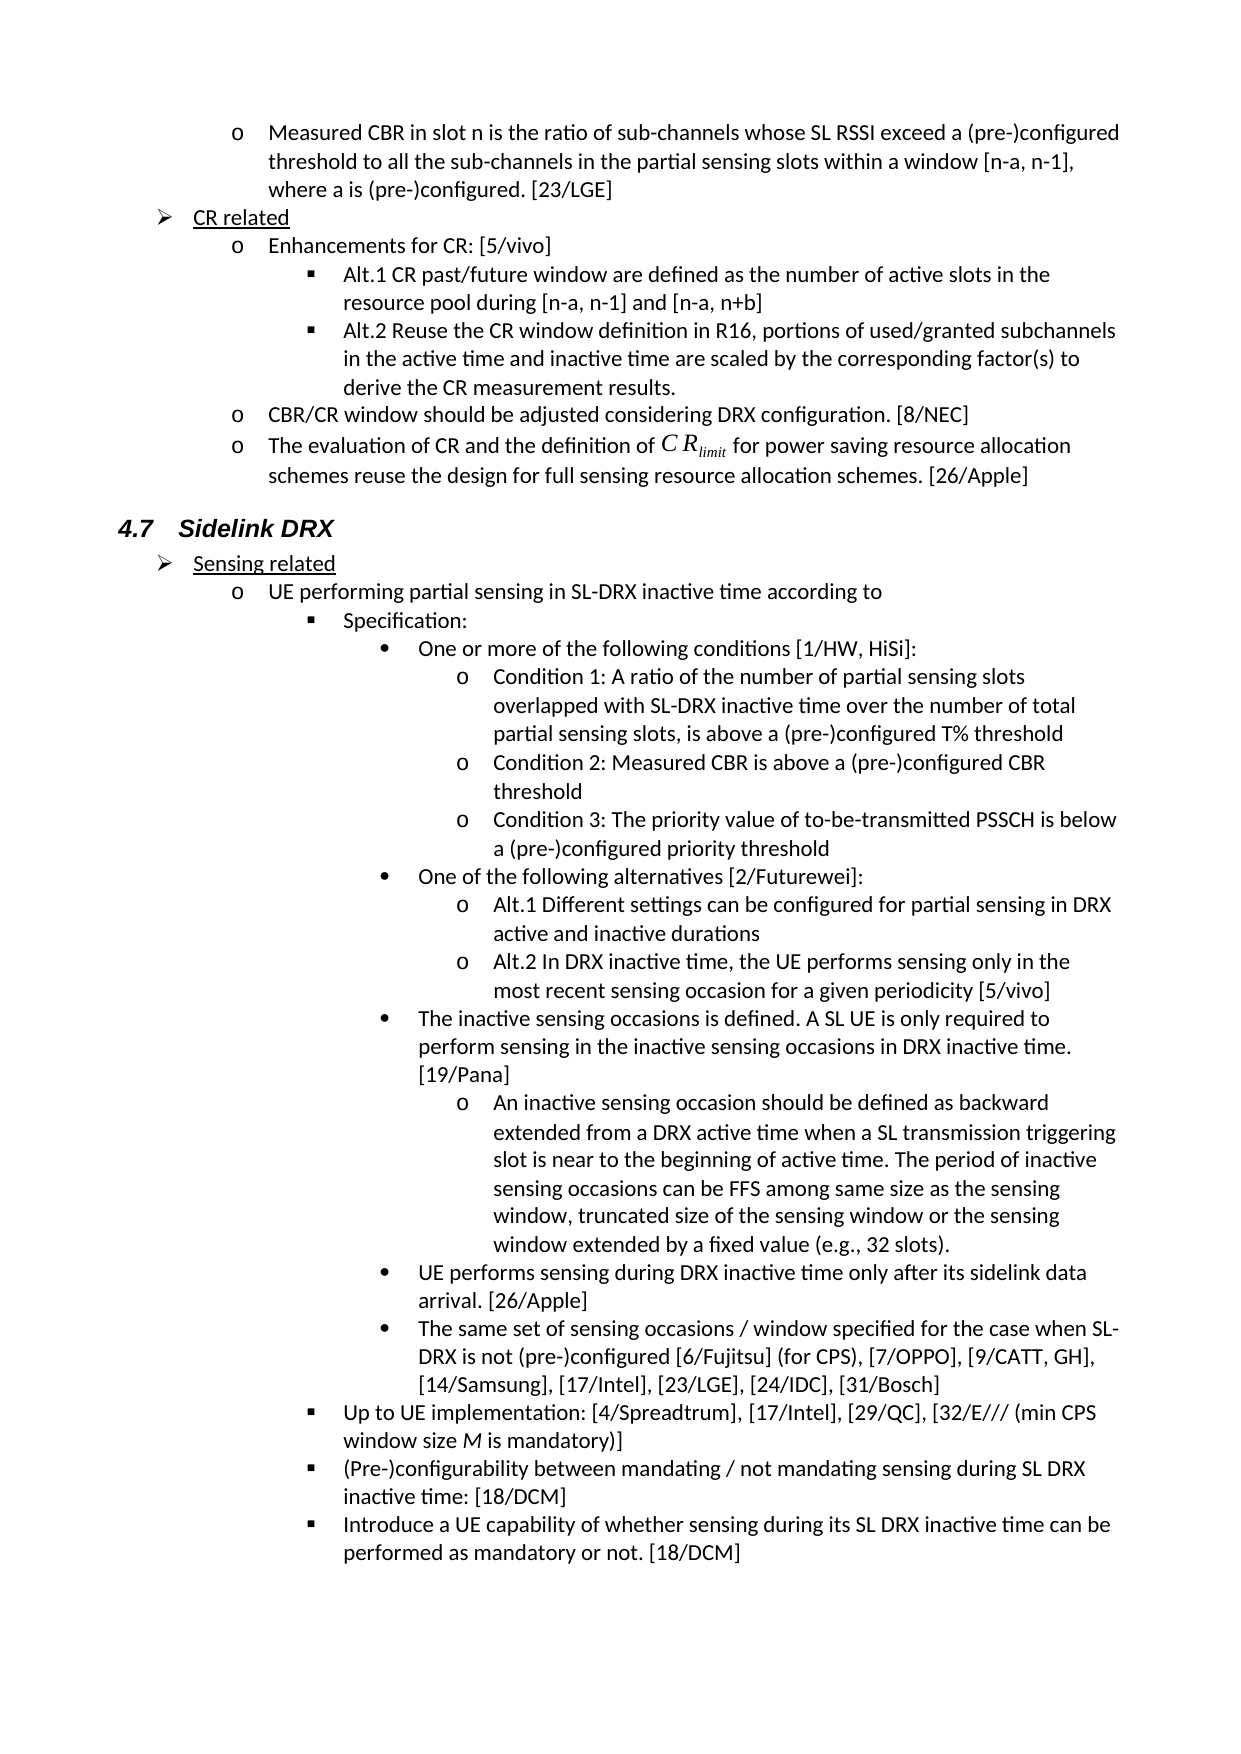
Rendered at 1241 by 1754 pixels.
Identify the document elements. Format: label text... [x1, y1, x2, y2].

list The same set of sensing occasions / window specified for the case when SL-DRX is not (pre-)configured [6/Fujitsu] (for CPS), [7/OPPO], [9/CATT, GH], [14/Samsung], [17/Intel], [23/LGE], [24/IDC], [31/Bosch] [381, 1314, 1122, 1398]
list CR related [156, 203, 1122, 231]
list Introduce a UE capability of whether sensing during its SL DRX inactive time can be performed as mandatory or not. [18/DCM] [306, 1510, 1122, 1566]
list UE performs sensing during DRX inactive time only after its sidelink data arrival. [26/Apple] [381, 1258, 1122, 1314]
subtitle Sidelink DRX [118, 514, 1122, 543]
list The inactive sensing occasions is defined. A SL UE is only required to perform sensing in the inactive sensing occasions in DRX inactive time. [19/Pana] [381, 1004, 1122, 1088]
list Up to UE implementation: [4/Spreadtrum], [17/Intel], [29/QC], [32/E/// (min CPS window size M is mandatory)] [306, 1398, 1122, 1454]
list UE performing partial sensing in SL-DRX inactive time according to [231, 577, 1122, 606]
list Enhancements for CR: [5/vivo] [231, 231, 1122, 261]
list One or more of the following conditions [1/HW, HiSi]: [381, 634, 1122, 662]
list Condition 1: A ratio of the number of partial sensing slots overlapped with SL-DRX inactive time over the number of total partial sensing slots, is above a (pre-)configured T% threshold [456, 662, 1122, 748]
list Alt.2 In DRX inactive time, the UE performs sensing only in the most recent sensing occasion for a given periodicity [5/vivo] [456, 947, 1122, 1004]
list Alt.2 Reuse the CR window definition in R16, portions of used/granted subchannels in the active time and inactive time are scaled by the corresponding factor(s) to derive the CR measurement results. [306, 317, 1122, 401]
list Alt.1 Different settings can be configured for partial sensing in DRX active and inactive durations [456, 890, 1122, 947]
list (Pre-)configurability between mandating / not mandating sensing during SL DRX inactive time: [18/DCM] [306, 1454, 1122, 1510]
list Alt.1 CR past/future window are defined as the number of active slots in the resource pool during [n-a, n-1] and [n-a, n+b] [306, 261, 1122, 317]
list Specification: [306, 606, 1122, 634]
list Condition 3: The priority value of to-be-transmitted PSSCH is below a (pre-)configured priority threshold [456, 805, 1122, 862]
list The evaluation of CR and the definition of for power saving resource allocation schemes reuse the design for full sensing resource allocation schemes. [26/Apple] [231, 430, 1122, 489]
list Condition 2: Measured CBR is above a (pre-)configured CBR threshold [456, 748, 1122, 805]
list One of the following alternatives [2/Futurewei]: [381, 862, 1122, 890]
list An inactive sensing occasion should be defined as backward extended from a DRX active time when a SL transmission triggering slot is near to the beginning of active time. The period of inactive sensing occasions can be FFS among same size as the sensing window, truncated size of the sensing window or the sensing window extended by a fixed value (e.g., 32 slots). [456, 1088, 1122, 1258]
list Sensing related [156, 549, 1122, 577]
list CBR/CR window should be adjusted considering DRX configuration. [8/NEC] [231, 401, 1122, 430]
list Measured CBR in slot n is the ratio of sub-channels whose SL RSSI exceed a (pre-)configured threshold to all the sub-channels in the partial sensing slots within a window [n-a, n-1], where a is (pre-)configured. [23/LGE] [231, 118, 1122, 203]
